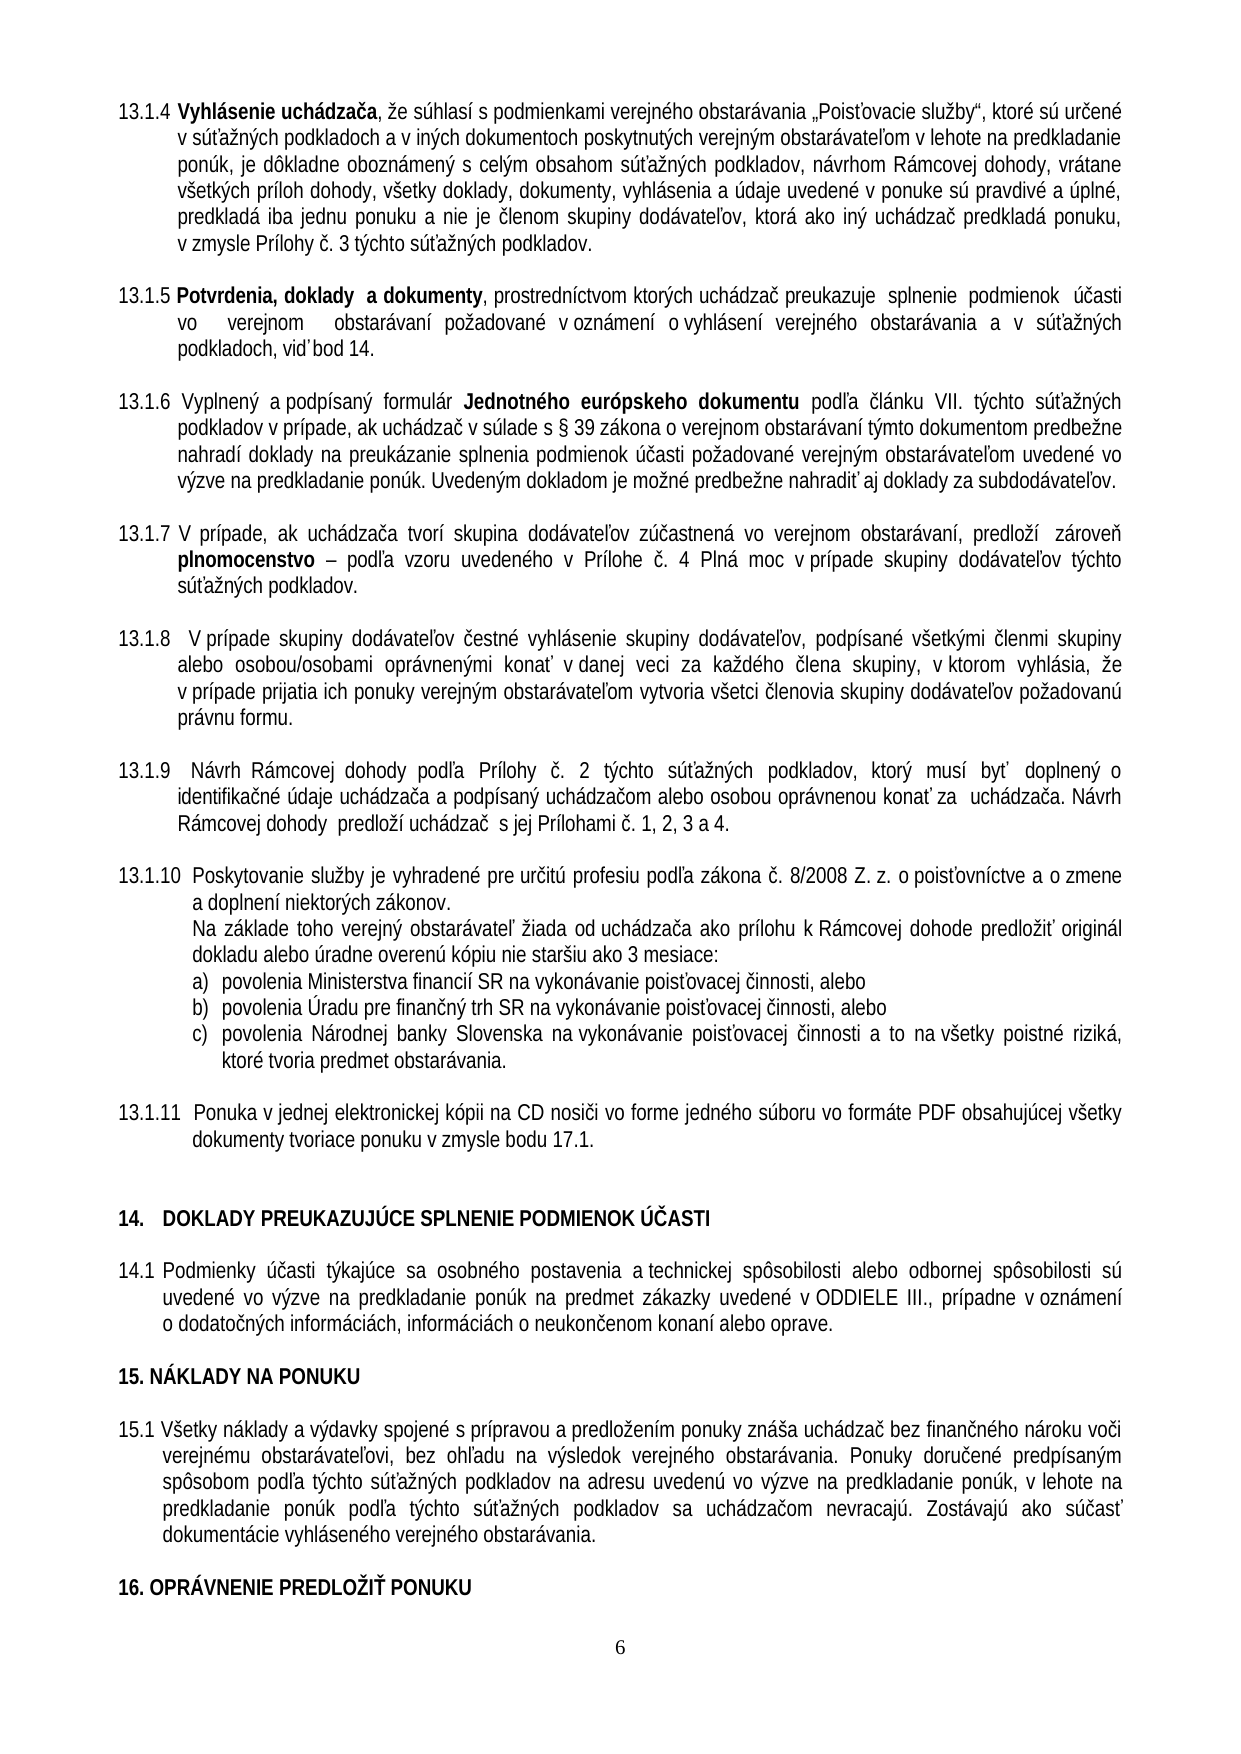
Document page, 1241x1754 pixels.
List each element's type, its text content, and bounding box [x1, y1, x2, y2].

text 13.1.4 Vyhlásenie uchádzača, že súhlasí s podmienkami verejného obstarávania „Poisťovacie služby“, ktoré sú určené v súťažných podkladoch a v iných dokumentoch poskytnutých verejným obstarávateľom v lehote na predkladanie ponúk, je dôkladne oboznámený s celým obsahom súťažných podkladov, návrhom Rámcovej dohody, vrátane všetkých príloh dohody, všetky doklady, dokumenty, vyhlásenia a údaje uvedené v ponuke sú pravdivé a úplné, predkladá iba jednu ponuku a nie je členom skupiny dodávateľov, ktorá ako iný uchádzač predkladá ponuku, v zmysle Prílohy č. 3 týchto súťažných podkladov. [118, 98, 1122, 256]
text 13.1.10 Poskytovanie služby je vyhradené pre určitú profesiu podľa zákona č. 8/2008 Z. z. o poisťovníctve a o zmene a doplnení niektorých zákonov. [118, 862, 1122, 915]
text 13.1.6 Vyplnený a podpísaný formulár Jednotného európskeho dokumentu podľa článku VII. týchto súťažných podkladov v prípade, ak uchádzač v súlade s § 39 zákona o verejnom obstarávaní týmto dokumentom predbežne nahradí doklady na preukázanie splnenia podmienok účasti požadované verejným obstarávateľom uvedené vo výzve na predkladanie ponúk. Uvedeným dokladom je možné predbežne nahradiť aj doklady za subdodávateľov. [118, 388, 1122, 493]
list povolenia Národnej banky Slovenska na vykonávanie poisťovacej činnosti a to na všetky poistné riziká, ktoré tvoria predmet obstarávania. [192, 1020, 1122, 1073]
text 13.1.11 Ponuka v jednej elektronickej kópii na CD nosiči vo forme jedného súboru vo formáte PDF obsahujúcej všetky dokumenty tvoriace ponuku v zmysle bodu 17.1. [118, 1099, 1122, 1152]
text 14. DOKLADY PREUKAZUJÚCE SPLNENIE PODMIENOK ÚČASTI [118, 1205, 1122, 1231]
list povolenia Úradu pre finančný trh SR na vykonávanie poisťovacej činnosti, alebo [192, 994, 1122, 1020]
text 14.1 Podmienky účasti týkajúce sa osobného postavenia a technickej spôsobilosti alebo odbornej spôsobilosti sú uvedené vo výzve na predkladanie ponúk na predmet zákazky uvedené v ODDIELE III., prípadne v oznámení o dodatočných informáciách, informáciách o neukončenom konaní alebo oprave. [118, 1257, 1122, 1337]
text 13.1.8 V prípade skupiny dodávateľov čestné vyhlásenie skupiny dodávateľov, podpísané všetkými členmi skupiny alebo osobou/osobami oprávnenými konať v danej veci za každého člena skupiny, v ktorom vyhlásia, že v prípade prijatia ich ponuky verejným obstarávateľom vytvoria všetci členovia skupiny dodávateľov požadovanú právnu formu. [118, 625, 1122, 730]
text 16. OPRÁVNENIE PREDLOŽIŤ PONUKU [118, 1574, 1122, 1600]
list povolenia Ministerstva financií SR na vykonávanie poisťovacej činnosti, alebo [192, 968, 1122, 994]
text 15. NÁKLADY NA PONUKU [118, 1363, 1122, 1389]
text 13.1.7 V prípade, ak uchádzača tvorí skupina dodávateľov zúčastnená vo verejnom obstarávaní, predloží zároveň plnomocenstvo – podľa vzoru uvedeného v Prílohe č. 4 Plná moc v prípade skupiny dodávateľov týchto súťažných podkladov. [118, 519, 1122, 599]
text 15.1 Všetky náklady a výdavky spojené s prípravou a predložením ponuky znáša uchádzač bez finančného nároku voči verejnému obstarávateľovi, bez ohľadu na výsledok verejného obstarávania. Ponuky doručené predpísaným spôsobom podľa týchto súťažných podkladov na adresu uvedenú vo výzve na predkladanie ponúk, v lehote na predkladanie ponúk podľa týchto súťažných podkladov sa uchádzačom nevracajú. Zostávajú ako súčasť dokumentácie vyhláseného verejného obstarávania. [118, 1416, 1122, 1547]
text 13.1.9 Návrh Rámcovej dohody podľa Prílohy č. 2 týchto súťažných podkladov, ktorý musí byť doplnený o identifikačné údaje uchádzača a podpísaný uchádzačom alebo osobou oprávnenou konať za uchádzača. Návrh Rámcovej dohody predloží uchádzač s jej Prílohami č. 1, 2, 3 a 4. [118, 757, 1122, 836]
text Na základe toho verejný obstarávateľ žiada od uchádzača ako prílohu k Rámcovej dohode predložiť originál dokladu alebo úradne overenú kópiu nie staršiu ako 3 mesiace: [148, 915, 1122, 968]
text 13.1.5 Potvrdenia, doklady a dokumenty, prostredníctvom ktorých uchádzač preukazuje splnenie podmienok účasti vo verejnom obstarávaní požadované v oznámení o vyhlásení verejného obstarávania a v súťažných podkladoch, viď bod 14. [118, 282, 1122, 361]
